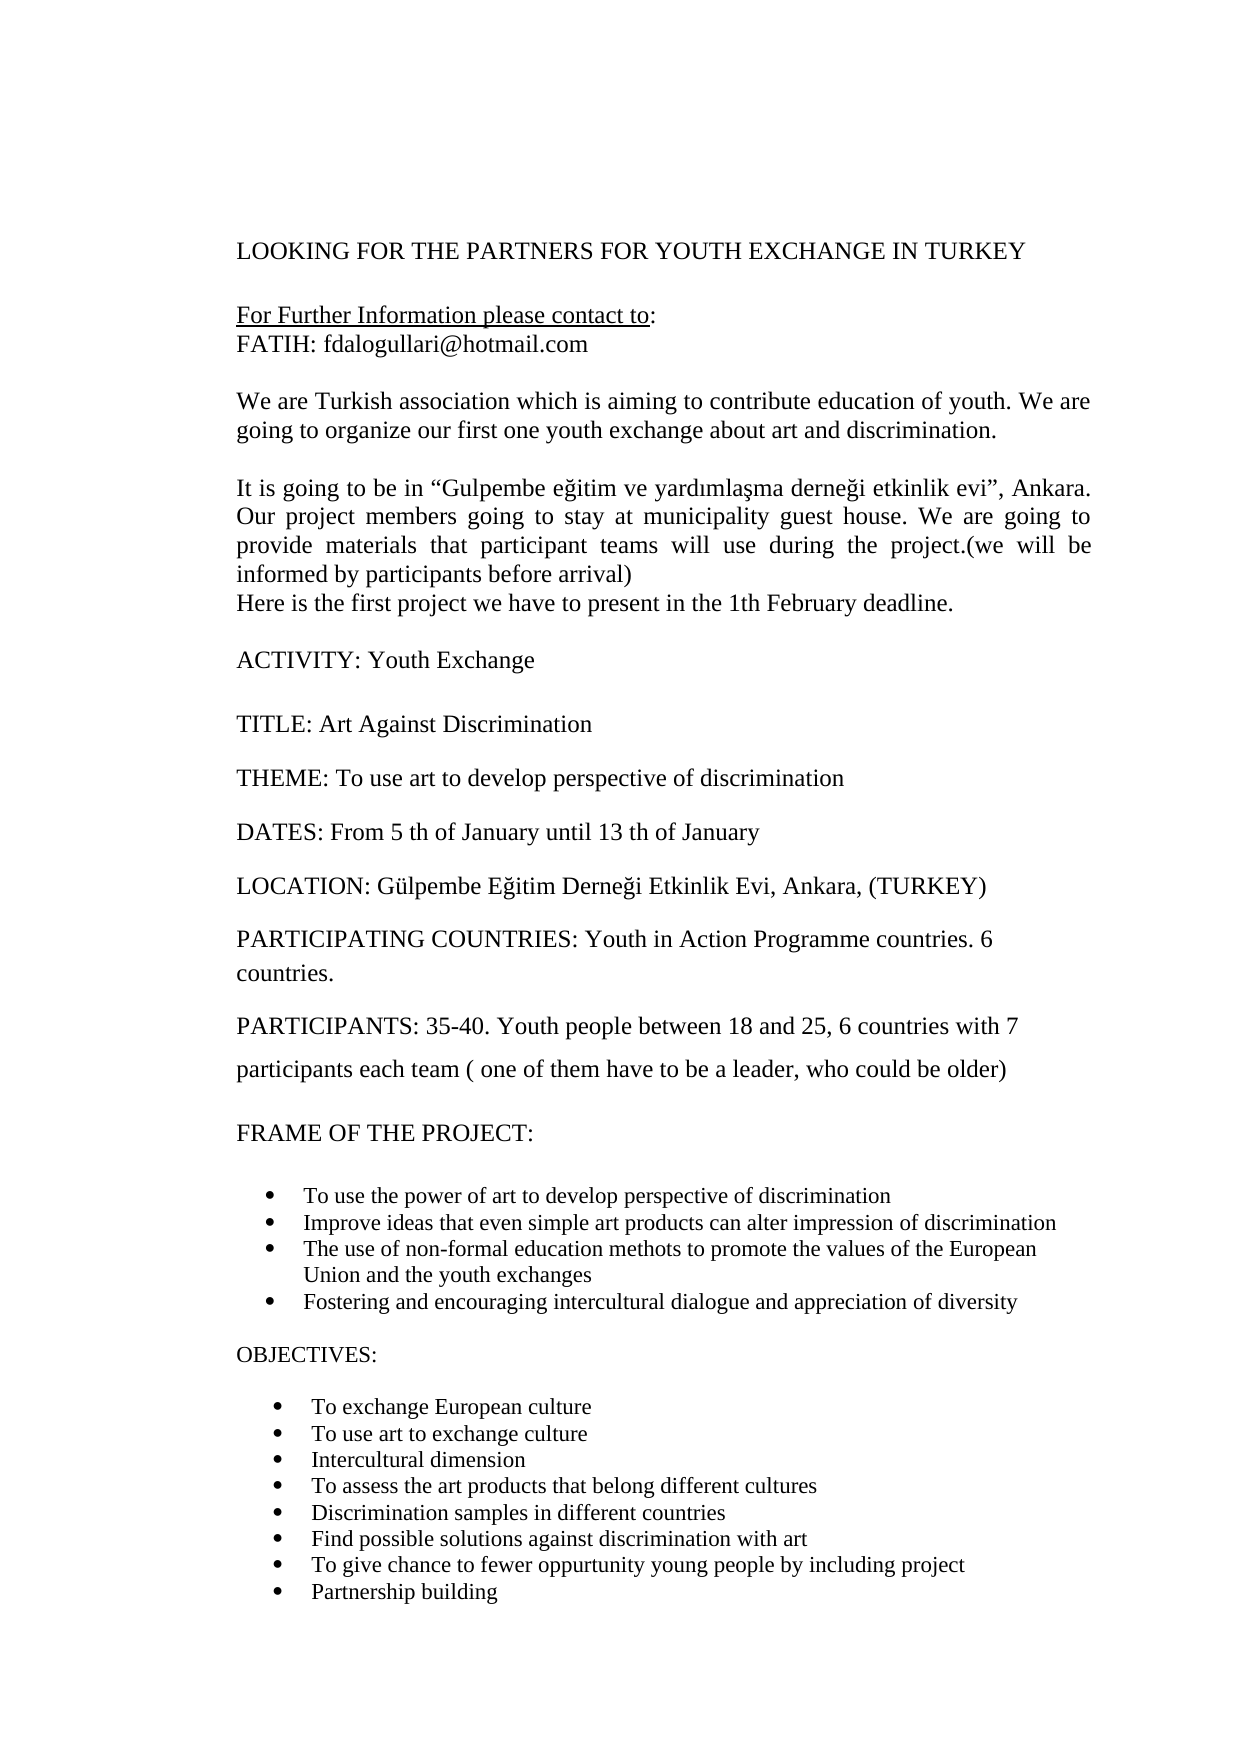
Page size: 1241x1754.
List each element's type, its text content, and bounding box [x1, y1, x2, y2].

text LOCATION: Gülpembe Eğitim Derneği Etkinlik Evi, Ankara, (TURKEY) [236, 871, 1092, 899]
text It is going to be in “Gulpembe eğitim ve yardımlaşma derneği etkinlik evi”, Ankara. Our project members going to stay at municipality guest house. We are going to provide materials that participant teams will use during the project.(we will be informed by participants before arrival) [236, 473, 1092, 588]
list To use art to exchange culture [274, 1420, 1092, 1446]
list Discrimination samples in different countries [274, 1499, 1092, 1525]
text DATES: From 5 th of January until 13 th of January [236, 817, 1092, 846]
list To assess the art products that belong different cultures [274, 1472, 1092, 1499]
text FRAME OF THE PROJECT: [236, 1118, 1092, 1147]
list To exchange European culture [274, 1393, 1092, 1420]
list Find possible solutions against discrimination with art [274, 1525, 1092, 1551]
text ACTIVITY: Youth Exchange [236, 645, 1092, 674]
list Partnership building [274, 1578, 1092, 1604]
text LOOKING FOR THE PARTNERS FOR YOUTH EXCHANGE IN TURKEY [236, 236, 1092, 265]
text PARTICIPANTS: 35-40. Youth people between 18 and 25, 6 countries with 7 participants each team ( one of them have to be a leader, who could be older) [236, 1011, 1092, 1083]
text THEME: To use art to develop perspective of discrimination [236, 763, 1092, 792]
text FATIH: fdalogullari@hotmail.com [236, 329, 1092, 358]
list The use of non-formal education methots to promote the values of the European Union and the youth exchanges [266, 1235, 1092, 1288]
text Here is the first project we have to present in the 1th February deadline. [236, 588, 1092, 616]
list Improve ideas that even simple art products can alter impression of discrimination [266, 1209, 1092, 1235]
list To use the power of art to develop perspective of discrimination [266, 1182, 1092, 1209]
list Fostering and encouraging intercultural dialogue and appreciation of diversity [266, 1288, 1092, 1314]
text For Further Information please contact to: [236, 300, 1092, 329]
text We are Turkish association which is aiming to contribute education of youth. We are going to organize our first one youth exchange about art and discrimination. [236, 386, 1092, 444]
text PARTICIPATING COUNTRIES: Youth in Action Programme countries. 6 countries. [236, 924, 1092, 986]
text OBJECTIVES: [236, 1341, 1092, 1367]
text TITLE: Art Against Discrimination [236, 709, 1092, 738]
list Intercultural dimension [274, 1446, 1092, 1472]
list To give chance to fewer oppurtunity young people by including project [274, 1551, 1092, 1578]
